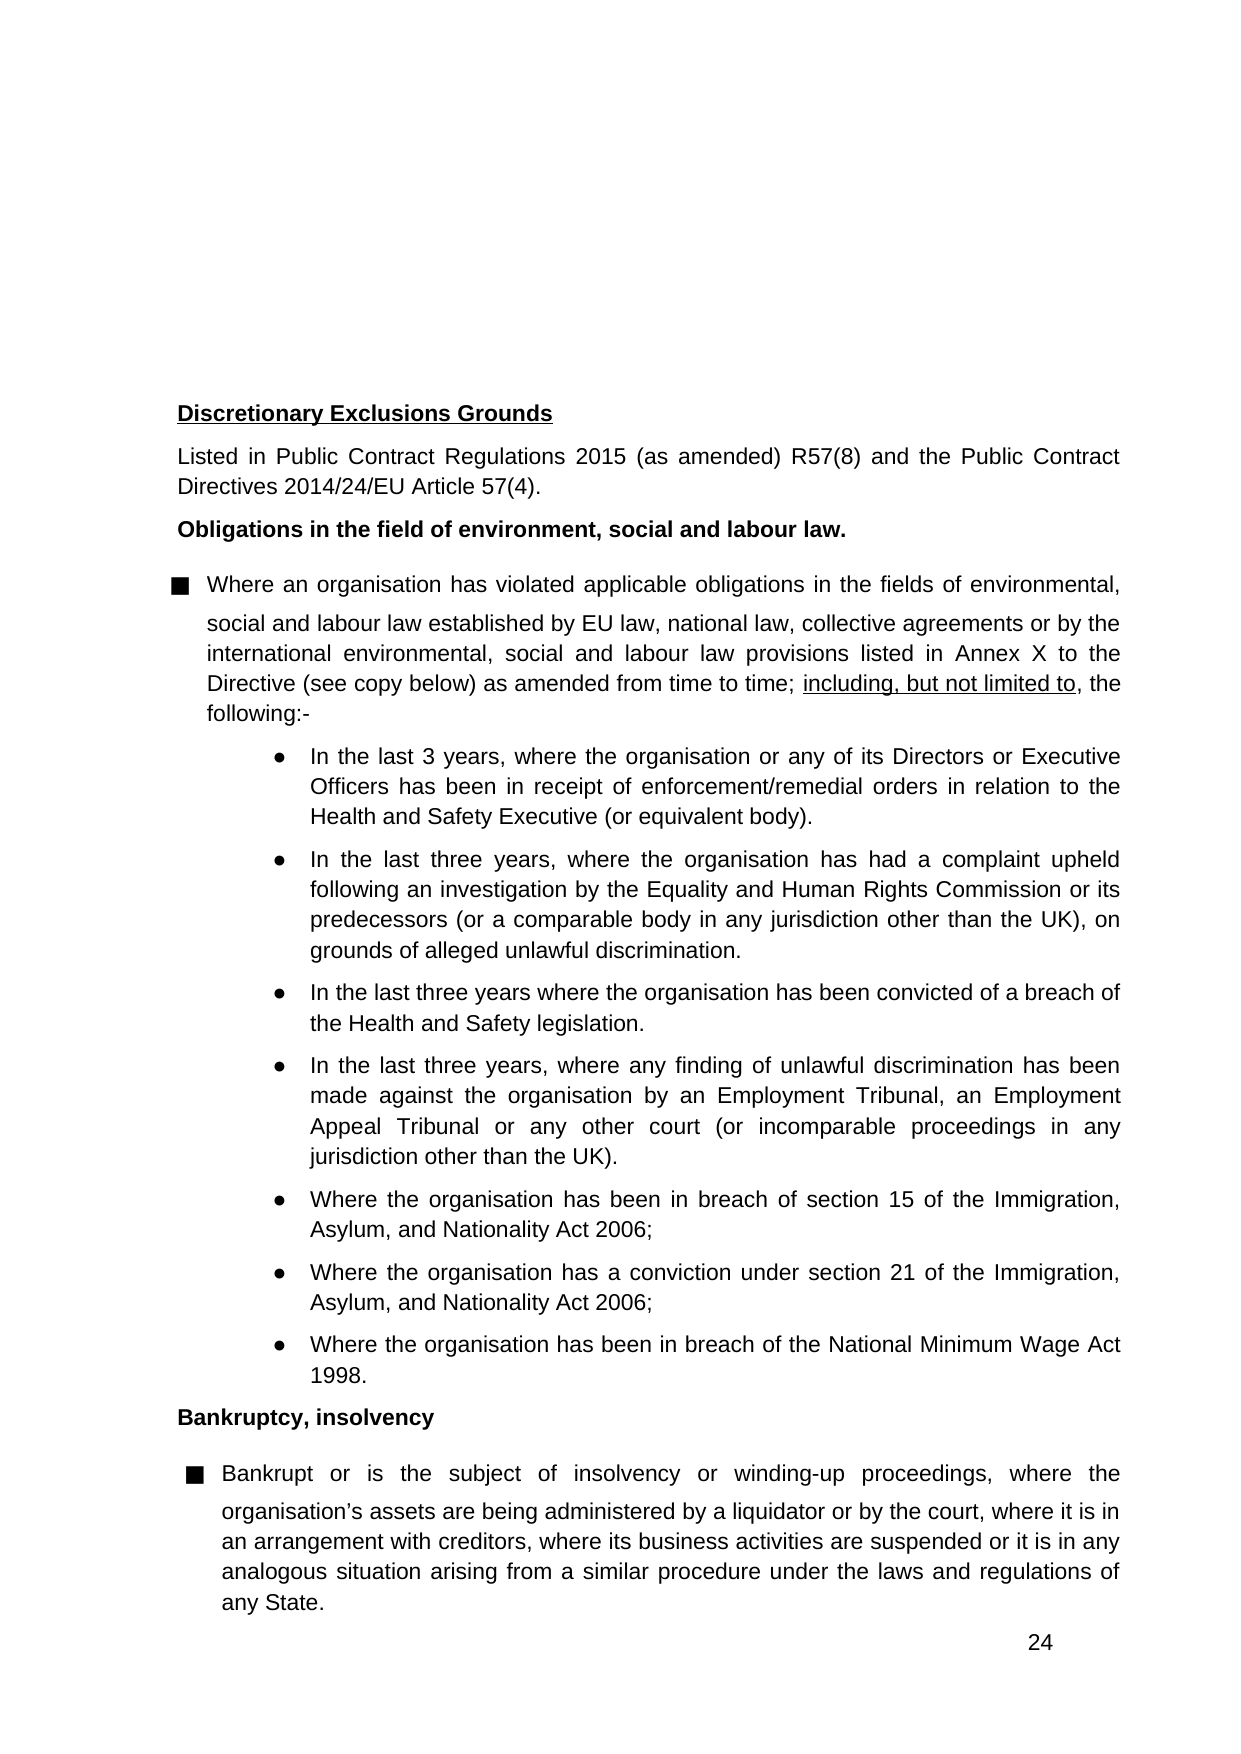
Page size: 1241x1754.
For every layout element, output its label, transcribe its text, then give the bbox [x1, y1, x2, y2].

text Obligations in the field of environment, social and labour law. [177, 516, 1121, 542]
text Bankruptcy, insolvency [177, 1404, 1121, 1431]
text Discretionary Exclusions Grounds [177, 400, 1121, 427]
list In the last three years, where any finding of unlawful discrimination has been made against the organisation by an Employment Tribunal, an Employment Appeal Tribunal or any other court (or incomparable proceedings in any jurisdiction other than the UK). [272, 1052, 1121, 1169]
list In the last 3 years, where the organisation or any of its Directors or Executive Officers has been in receipt of enforcement/remedial orders in relation to the Health and Safety Executive (or equivalent body). [272, 743, 1121, 829]
list Where the organisation has a conviction under section 21 of the Immigration, Asylum, and Nationality Act 2006; [272, 1258, 1121, 1315]
list Bankrupt or is the subject of insolvency or winding-up proceedings, where the organisation’s assets are being administered by a liquidator or by the court, where it is in an arrangement with creditors, where its business activities are suspended or it is in any analogous situation arising from a similar procedure under the laws and regulations of any State. [184, 1447, 1121, 1615]
list In the last three years where the organisation has been convicted of a breach of the Health and Safety legislation. [272, 979, 1121, 1036]
text Listed in Public Contract Regulations 2015 (as amended) R57(8) and the Public Contract Directives 2014/24/EU Article 57(4). [177, 443, 1121, 499]
list Where the organisation has been in breach of section 15 of the Immigration, Asylum, and Nationality Act 2006; [272, 1186, 1121, 1242]
list In the last three years, where the organisation has had a complaint upheld following an investigation by the Equality and Human Rights Commission or its predecessors (or a comparable body in any jurisdiction other than the UK), on grounds of alleged unlawful discrimination. [272, 846, 1121, 963]
list Where an organisation has violated applicable obligations in the fields of environmental, social and labour law established by EU law, national law, collective agreements or by the international environmental, social and labour law provisions listed in Annex X to the Directive (see copy below) as amended from time to time; including, but not limited to, the following:- [169, 559, 1121, 726]
list Where the organisation has been in breach of the National Minimum Wage Act 1998. [272, 1331, 1121, 1388]
